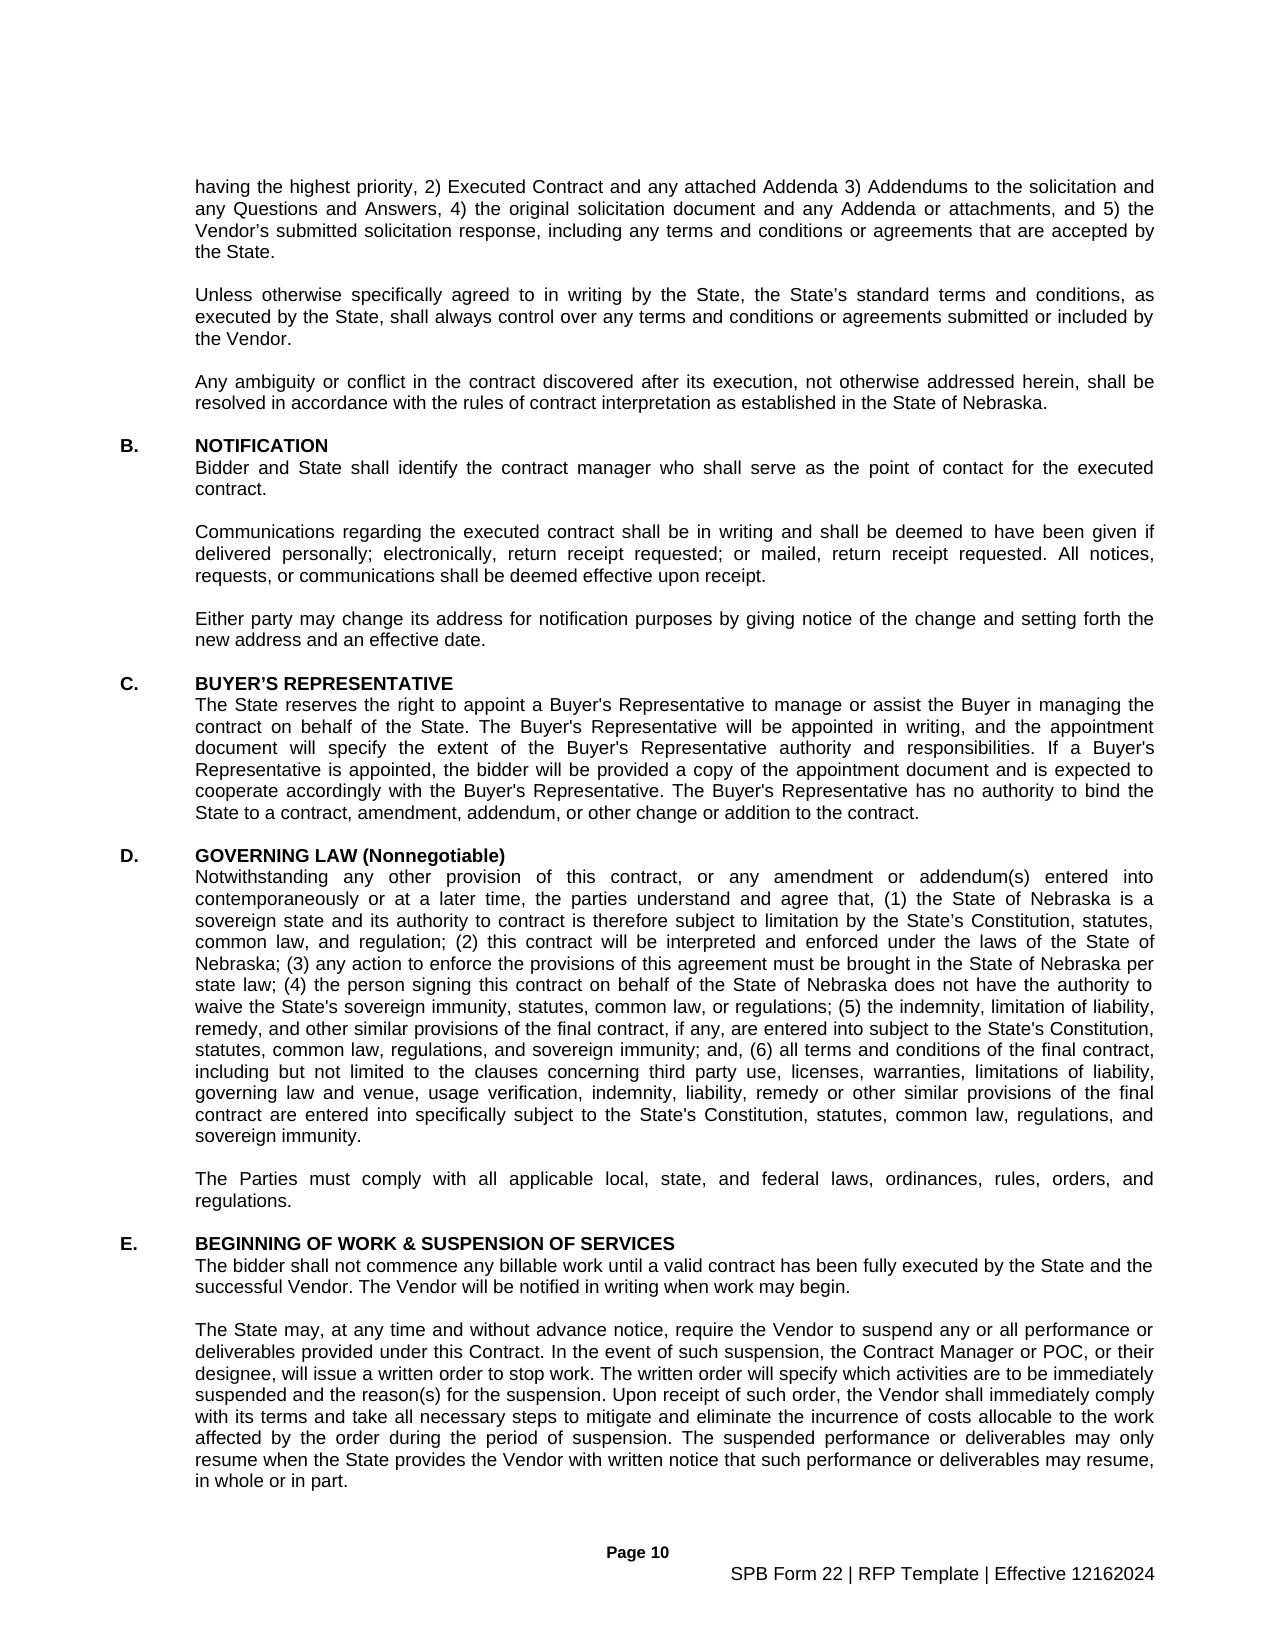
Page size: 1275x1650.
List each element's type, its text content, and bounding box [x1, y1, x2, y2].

list GOVERNING LAW (Nonnegotiable) [120, 845, 1155, 866]
list NOTIFICATION [120, 435, 1155, 457]
text Bidder and State shall identify the contract manager who shall serve as the point of contact for the executed contract. [195, 457, 1155, 500]
list BEGINNING OF WORK & SUSPENSION OF SERVICES [120, 1233, 1155, 1254]
text The State may, at any time and without advance notice, require the Vendor to suspend any or all performance or deliverables provided under this Contract. In the event of such suspension, the Contract Manager or POC, or their designee, will issue a written order to stop work. The written order will specify which activities are to be immediately suspended and the reason(s) for the suspension. Upon receipt of such order, the Vendor shall immediately comply with its terms and take all necessary steps to mitigate and eliminate the incurrence of costs allocable to the work affected by the order during the period of suspension. The suspended performance or deliverables may only resume when the State provides the Vendor with written notice that such performance or deliverables may resume, in whole or in part. [195, 1319, 1155, 1492]
text Any ambiguity or conflict in the contract discovered after its execution, not otherwise addressed herein, shall be resolved in accordance with the rules of contract interpretation as established in the State of Nebraska. [195, 370, 1155, 413]
text Communications regarding the executed contract shall be in writing and shall be deemed to have been given if delivered personally; electronically, return receipt requested; or mailed, return receipt requested. All notices, requests, or communications shall be deemed effective upon receipt. [195, 521, 1155, 586]
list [195, 176, 1155, 263]
text The State reserves the right to appoint a Buyer's Representative to manage or assist the Buyer in managing the contract on behalf of the State. The Buyer's Representative will be appointed in writing, and the appointment document will specify the extent of the Buyer's Representative authority and responsibilities. If a Buyer's Representative is appointed, the bidder will be provided a copy of the appointment document and is expected to cooperate accordingly with the Buyer's Representative. The Buyer's Representative has no authority to bind the State to a contract, amendment, addendum, or other change or addition to the contract. [195, 694, 1155, 823]
text Either party may change its address for notification purposes by giving notice of the change and setting forth the new address and an effective date. [195, 608, 1155, 651]
text The bidder shall not commence any billable work until a valid contract has been fully executed by the State and the successful Vendor. The Vendor will be notified in writing when work may begin. [195, 1254, 1155, 1298]
text The Parties must comply with all applicable local, state, and federal laws, ordinances, rules, orders, and regulations. [195, 1168, 1155, 1211]
list BUYER’S REPRESENTATIVE [120, 672, 1155, 694]
text Notwithstanding any other provision of this contract, or any amendment or addendum(s) entered into contemporaneously or at a later time, the parties understand and agree that, (1) the State of Nebraska is a sovereign state and its authority to contract is therefore subject to limitation by the State’s Constitution, statutes, common law, and regulation; (2) this contract will be interpreted and enforced under the laws of the State of Nebraska; (3) any action to enforce the provisions of this agreement must be brought in the State of Nebraska per state law; (4) the person signing this contract on behalf of the State of Nebraska does not have the authority to waive the State's sovereign immunity, statutes, common law, or regulations; (5) the indemnity, limitation of liability, remedy, and other similar provisions of the final contract, if any, are entered into subject to the State's Constitution, statutes, common law, regulations, and sovereign immunity; and, (6) all terms and conditions of the final contract, including but not limited to the clauses concerning third party use, licenses, warranties, limitations of liability, governing law and venue, usage verification, indemnity, liability, remedy or other similar provisions of the final contract are entered into specifically subject to the State's Constitution, statutes, common law, regulations, and sovereign immunity. [195, 866, 1155, 1147]
list Unless otherwise specifically agreed to in writing by the State, the State’s standard terms and conditions, as executed by the State, shall always control over any terms and conditions or agreements submitted or included by the Vendor. [195, 284, 1155, 349]
